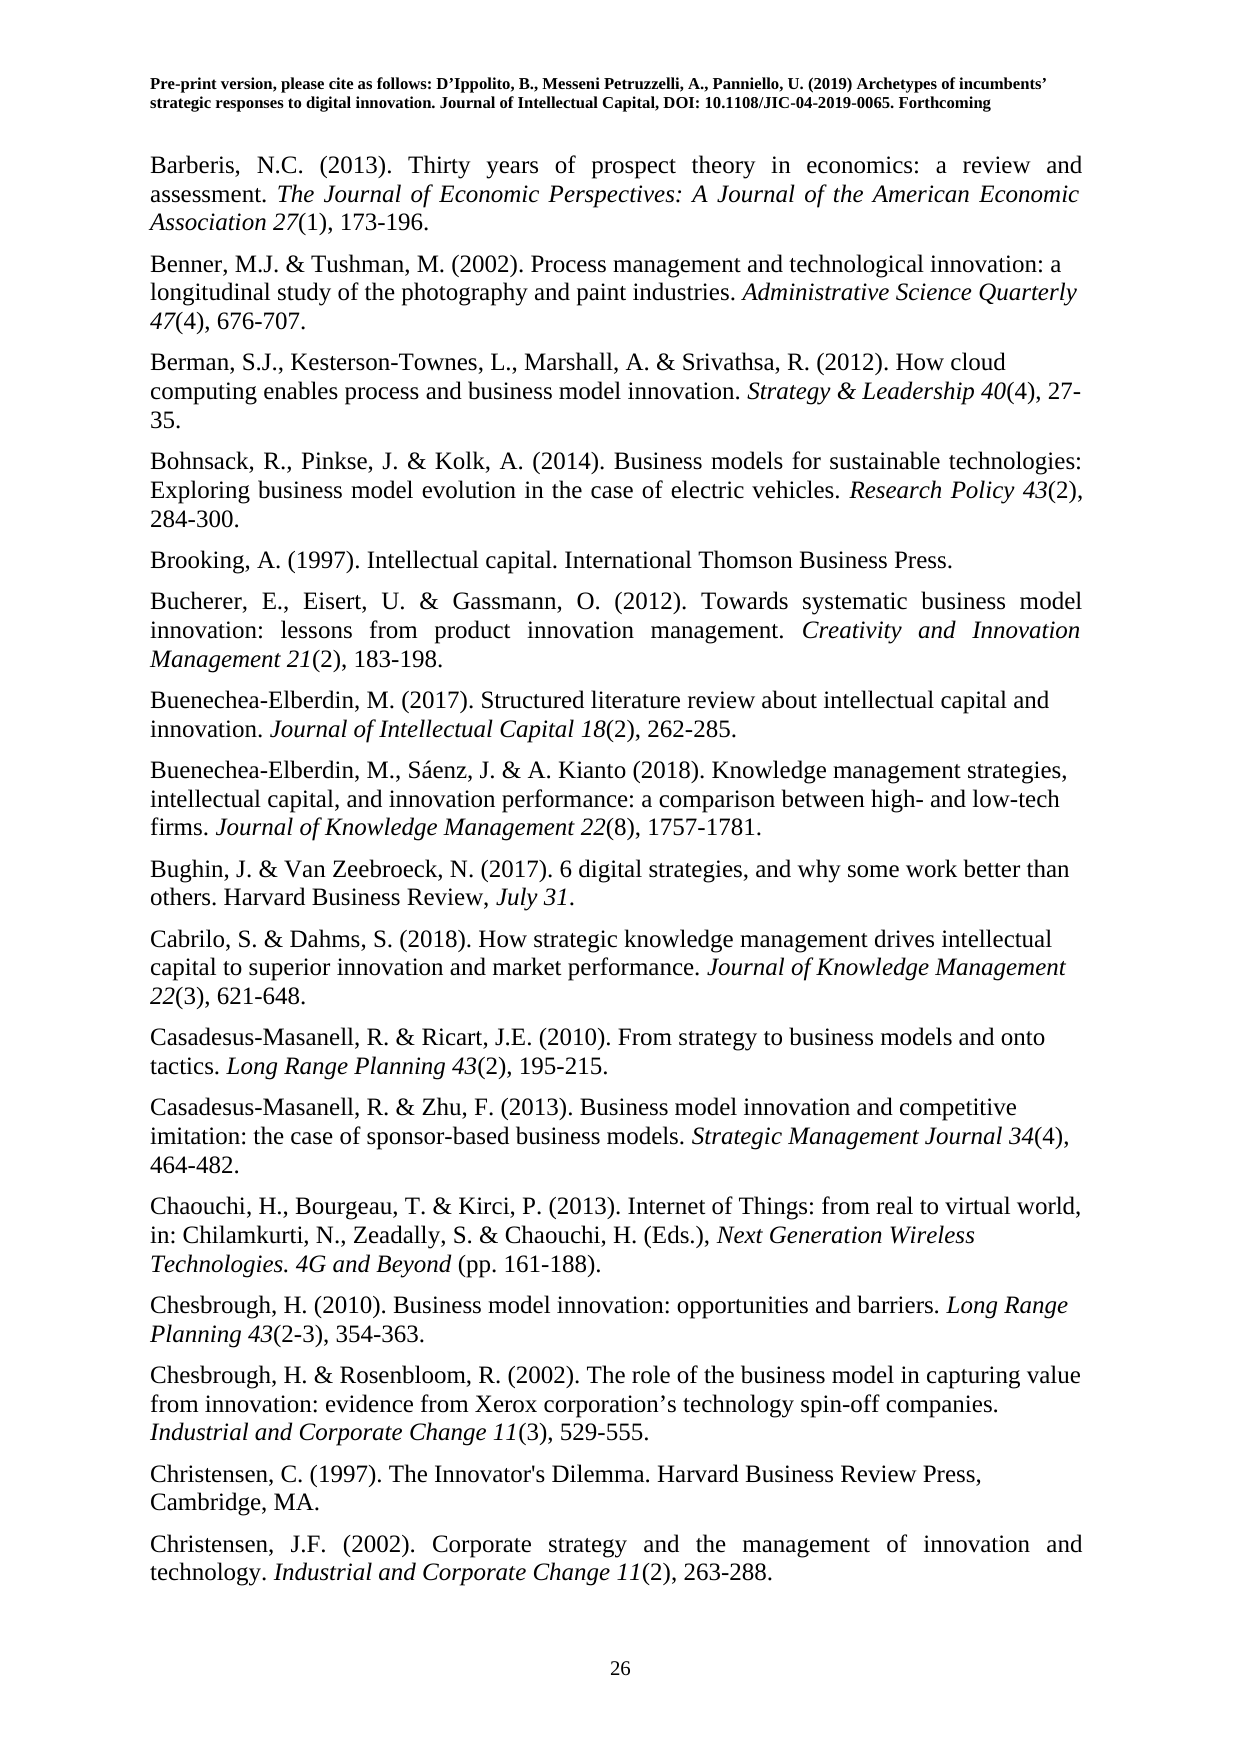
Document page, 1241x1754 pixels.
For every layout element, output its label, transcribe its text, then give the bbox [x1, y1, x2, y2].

text Brooking, A. (1997). Intellectual capital. International Thomson Business Press. [150, 545, 1083, 574]
text Cabrilo, S. & Dahms, S. (2018). How strategic knowledge management drives intellectual capital to superior innovation and market performance. Journal of Knowledge Management 22(3), 621-648. [150, 924, 1083, 1010]
text Casadesus-Masanell, R. & Ricart, J.E. (2010). From strategy to business models and onto tactics. Long Range Planning 43(2), 195-215. [150, 1022, 1083, 1080]
text Buenechea-Elberdin, M., Sáenz, J. & A. Kianto (2018). Knowledge management strategies, intellectual capital, and innovation performance: a comparison between high- and low-tech firms. Journal of Knowledge Management 22(8), 1757-1781. [150, 755, 1083, 841]
text Christensen, J.F. (2002). Corporate strategy and the management of innovation and technology. Industrial and Corporate Change 11(2), 263-288. [150, 1529, 1083, 1586]
text Casadesus-Masanell, R. & Zhu, F. (2013). Business model innovation and competitive imitation: the case of sponsor-based business models. Strategic Management Journal 34(4), 464-482. [150, 1092, 1083, 1179]
text Berman, S.J., Kesterson‐Townes, L., Marshall, A. & Srivathsa, R. (2012). How cloud computing enables process and business model innovation. Strategy & Leadership 40(4), 27-35. [150, 347, 1083, 434]
text Bucherer, E., Eisert, U. & Gassmann, O. (2012). Towards systematic business model innovation: lessons from product innovation management. Creativity and Innovation Management 21(2), 183-198. [150, 586, 1083, 672]
text Bughin, J. & Van Zeebroeck, N. (2017). 6 digital strategies, and why some work better than others. Harvard Business Review, July 31. [150, 854, 1083, 911]
text Chaouchi, H., Bourgeau, T. & Kirci, P. (2013). Internet of Things: from real to virtual world, in: Chilamkurti, N., Zeadally, S. & Chaouchi, H. (Eds.), Next Generation Wireless Technologies. 4G and Beyond (pp. 161-188). [150, 1191, 1083, 1277]
text Buenechea-Elberdin, M. (2017). Structured literature review about intellectual capital and innovation. Journal of Intellectual Capital 18(2), 262-285. [150, 685, 1083, 742]
text Bohnsack, R., Pinkse, J. & Kolk, A. (2014). Business models for sustainable technologies: Exploring business model evolution in the case of electric vehicles. Research Policy 43(2), 284-300. [150, 446, 1083, 532]
text Christensen, C. (1997). The Innovator's Dilemma. Harvard Business Review Press, Cambridge, MA. [150, 1459, 1083, 1516]
text Benner, M.J. & Tushman, M. (2002). Process management and technological innovation: a longitudinal study of the photography and paint industries. Administrative Science Quarterly 47(4), 676-707. [150, 249, 1083, 335]
text Chesbrough, H. & Rosenbloom, R. (2002). The role of the business model in capturing value from innovation: evidence from Xerox corporation’s technology spin-off companies. Industrial and Corporate Change 11(3), 529-555. [150, 1360, 1083, 1446]
text Barberis, N.C. (2013). Thirty years of prospect theory in economics: a review and assessment. The Journal of Economic Perspectives: A Journal of the American Economic Association 27(1), 173-196. [150, 150, 1083, 236]
text Chesbrough, H. (2010). Business model innovation: opportunities and barriers. Long Range Planning 43(2-3), 354-363. [150, 1290, 1083, 1347]
